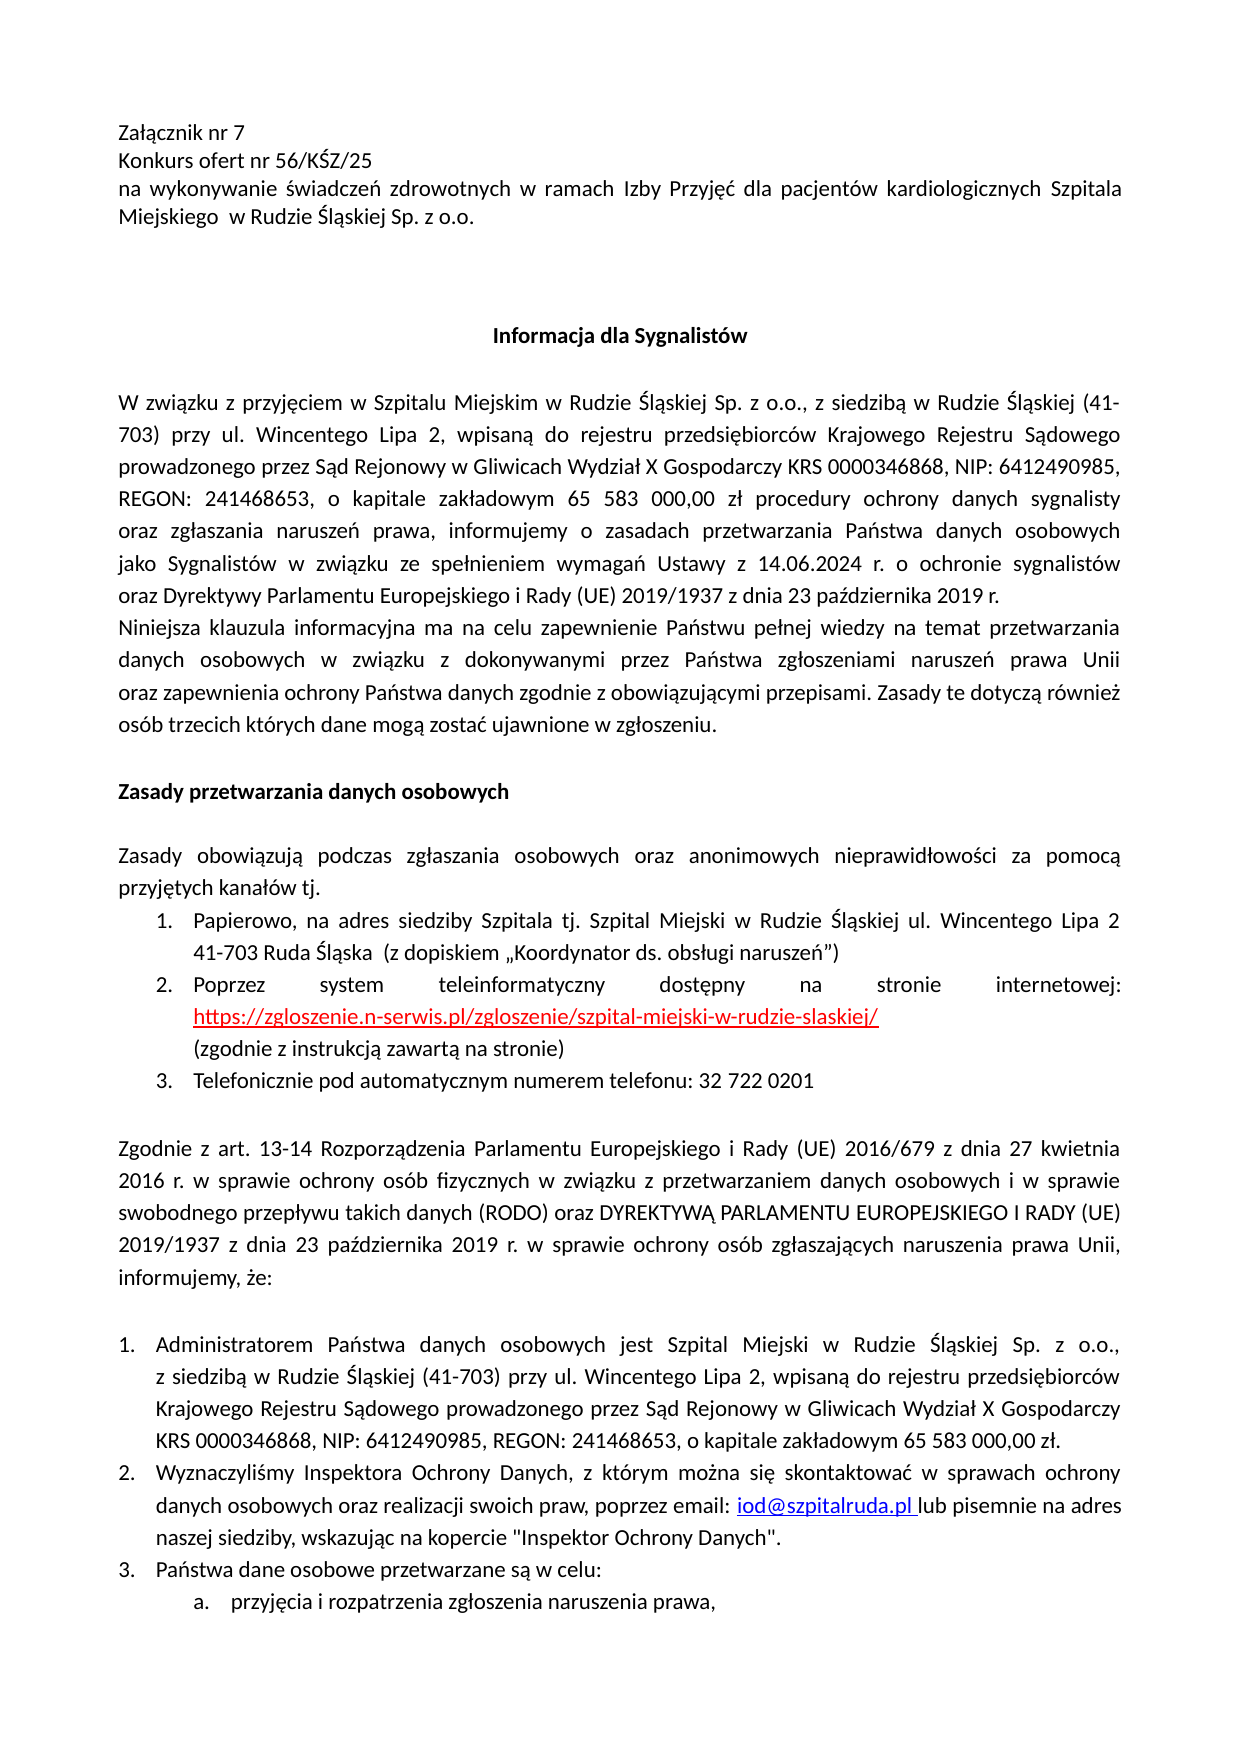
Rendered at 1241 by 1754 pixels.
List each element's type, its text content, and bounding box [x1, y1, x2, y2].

text Niniejsza klauzula informacyjna ma na celu zapewnienie Państwu pełnej wiedzy na temat przetwarzania danych osobowych w związku z dokonywanymi przez Państwa zgłoszeniami naruszeń prawa Unii oraz zapewnienia ochrony Państwa danych zgodnie z obowiązującymi przepisami. Zasady te dotyczą również osób trzecich których dane mogą zostać ujawnione w zgłoszeniu. [118, 613, 1122, 738]
list Poprzez system teleinformatyczny dostępny na stronie internetowej: https://zgloszenie.n-serwis.pl/zgloszenie/szpital-miejski-w-rudzie-slaskiej/ [156, 970, 1122, 1030]
list przyjęcia i rozpatrzenia zgłoszenia naruszenia prawa, [193, 1587, 1122, 1615]
text (zgodnie z instrukcją zawartą na stronie) [193, 1034, 1122, 1062]
list Wyznaczyliśmy Inspektora Ochrony Danych, z którym można się skontaktować w sprawach ochrony danych osobowych oraz realizacji swoich praw, poprzez email: iod@szpitalruda.pl lub pisemnie na adres naszej siedziby, wskazując na kopercie "Inspektor Ochrony Danych". [118, 1458, 1122, 1551]
text Informacja dla Sygnalistów [118, 321, 1122, 349]
text Zasady przetwarzania danych osobowych [118, 777, 1122, 805]
list Państwa dane osobowe przetwarzane są w celu: [118, 1555, 1122, 1583]
text Zasady obowiązują podczas zgłaszania osobowych oraz anonimowych nieprawidłowości za pomocą przyjętych kanałów tj. [118, 841, 1122, 902]
text W związku z przyjęciem w Szpitalu Miejskim w Rudzie Śląskiej Sp. z o.o., z siedzibą w Rudzie Śląskiej (41-703) przy ul. Wincentego Lipa 2, wpisaną do rejestru przedsiębiorców Krajowego Rejestru Sądowego prowadzonego przez Sąd Rejonowy w Gliwicach Wydział X Gospodarczy KRS 0000346868, NIP: 6412490985, REGON: 241468653, o kapitale zakładowym 65 583 000,00 zł procedury ochrony danych sygnalisty oraz zgłaszania naruszeń prawa, informujemy o zasadach przetwarzania Państwa danych osobowych jako Sygnalistów w związku ze spełnieniem wymagań Ustawy z 14.06.2024 r. o ochronie sygnalistów oraz Dyrektywy Parlamentu Europejskiego i Rady (UE) 2019/1937 z dnia 23 października 2019 r. [118, 388, 1122, 609]
list Telefonicznie pod automatycznym numerem telefonu: 32 722 0201 [156, 1067, 1122, 1095]
text na wykonywanie świadczeń zdrowotnych w ramach Izby Przyjęć dla pacjentów kardiologicznych Szpitala Miejskiego w Rudzie Śląskiej Sp. z o.o. [118, 174, 1122, 230]
list Administratorem Państwa danych osobowych jest Szpital Miejski w Rudzie Śląskiej Sp. z o.o., z siedzibą w Rudzie Śląskiej (41-703) przy ul. Wincentego Lipa 2, wpisaną do rejestru przedsiębiorców Krajowego Rejestru Sądowego prowadzonego przez Sąd Rejonowy w Gliwicach Wydział X Gospodarczy KRS 0000346868, NIP: 6412490985, REGON: 241468653, o kapitale zakładowym 65 583 000,00 zł. [118, 1330, 1122, 1454]
list Papierowo, na adres siedziby Szpitala tj. Szpital Miejski w Rudzie Śląskiej ul. Wincentego Lipa 2 41-703 Ruda Śląska (z dopiskiem „Koordynator ds. obsługi naruszeń”) [156, 906, 1122, 966]
text Załącznik nr 7 [118, 118, 1122, 146]
text Zgodnie z art. 13-14 Rozporządzenia Parlamentu Europejskiego i Rady (UE) 2016/679 z dnia 27 kwietnia 2016 r. w sprawie ochrony osób fizycznych w związku z przetwarzaniem danych osobowych i w sprawie swobodnego przepływu takich danych (RODO) oraz DYREKTYWĄ PARLAMENTU EUROPEJSKIEGO I RADY (UE) 2019/1937 z dnia 23 października 2019 r. w sprawie ochrony osób zgłaszających naruszenia prawa Unii, informujemy, że: [118, 1134, 1122, 1291]
text Konkurs ofert nr 56/KŚZ/25 [118, 146, 1122, 174]
